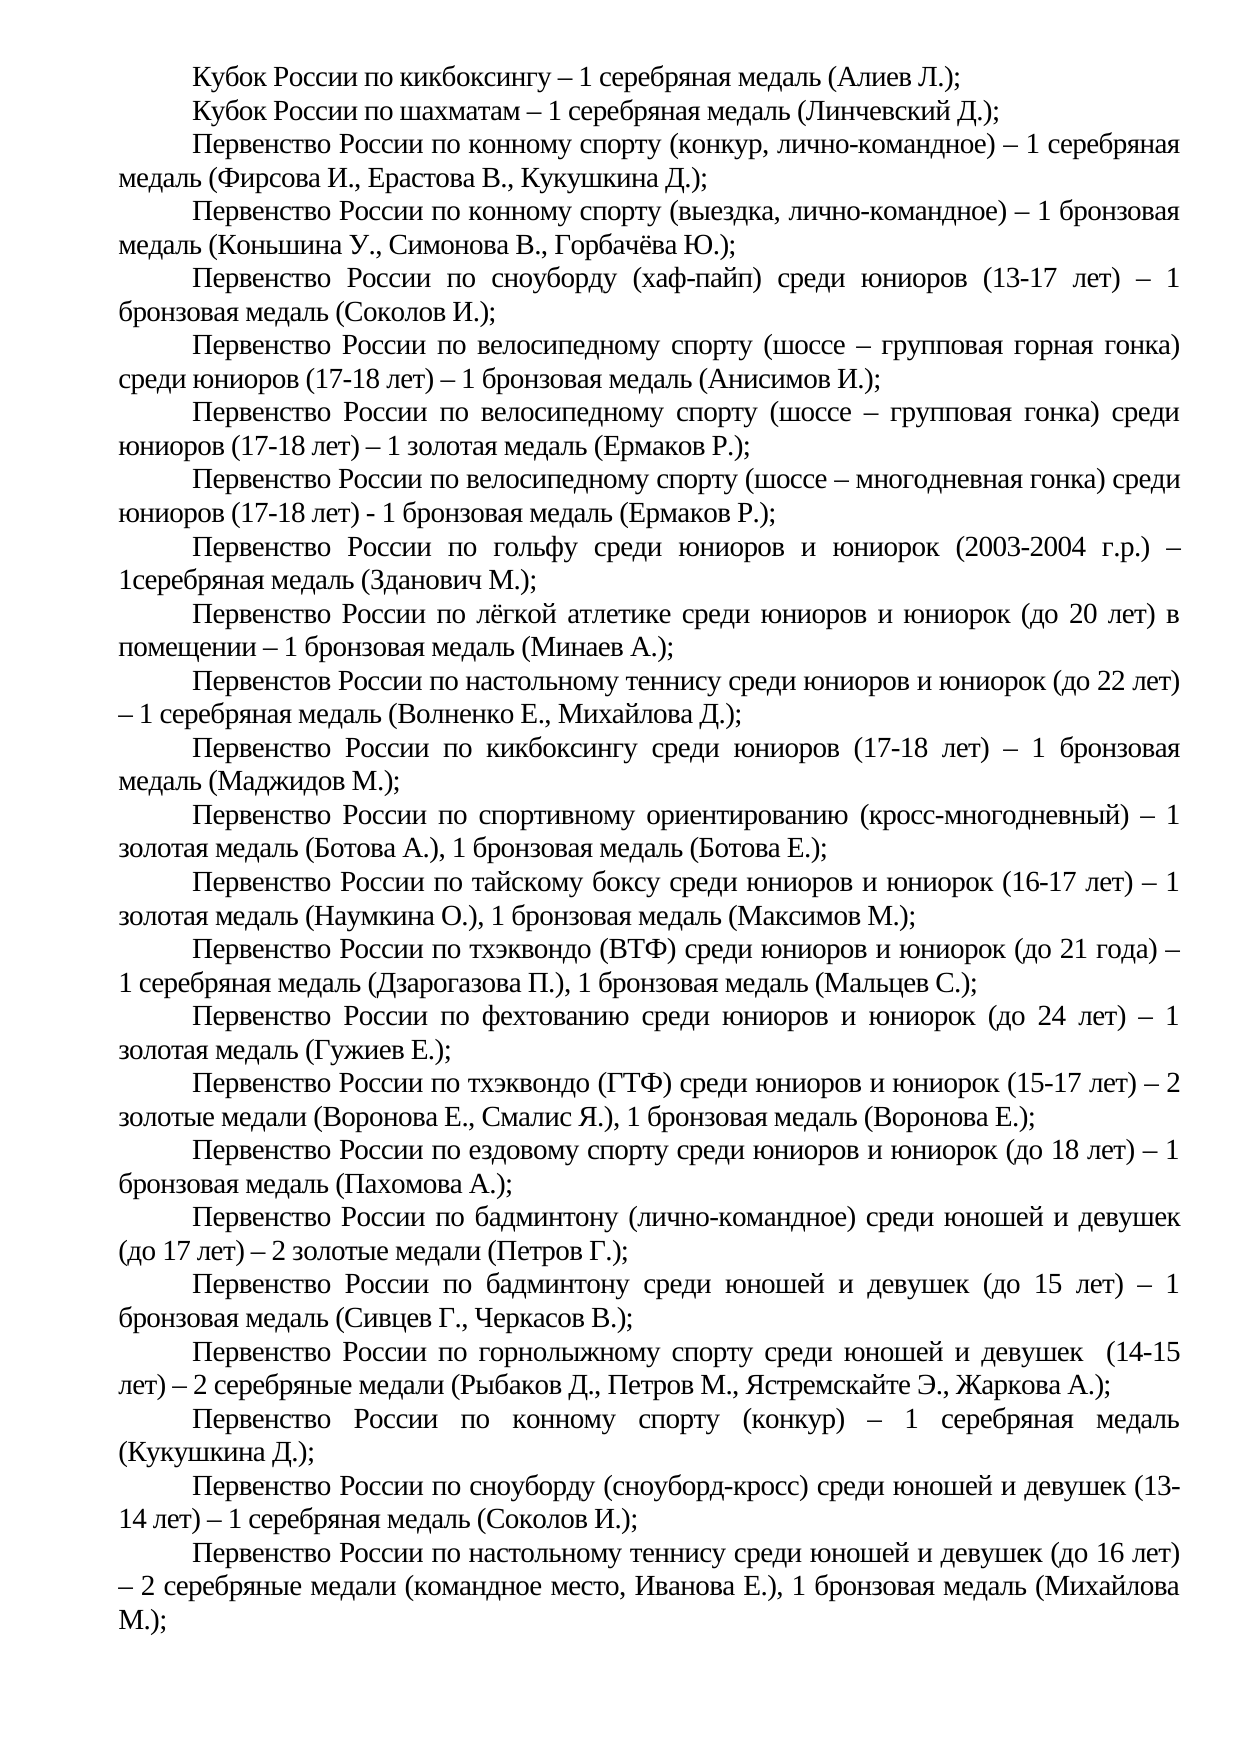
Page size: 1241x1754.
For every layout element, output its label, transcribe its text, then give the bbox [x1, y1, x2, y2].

text Первенство России по сноуборду (сноуборд-кросс) среди юношей и девушек (13-14 лет) – 1 серебряная медаль (Соколов И.); [118, 1468, 1181, 1535]
text Первенство России по лёгкой атлетике среди юниоров и юниорок (до 20 лет) в помещении – 1 бронзовая медаль (Минаев А.); [118, 596, 1181, 663]
text Первенство России по велосипедному спорту (шоссе – групповая гонка) среди юниоров (17-18 лет) – 1 золотая медаль (Ермаков Р.); [118, 394, 1181, 462]
text Кубок России по шахматам – 1 серебряная медаль (Линчевский Д.); [118, 93, 1181, 126]
text Первенство России по ездовому спорту среди юниоров и юниорок (до 18 лет) – 1 бронзовая медаль (Пахомова А.); [118, 1132, 1181, 1199]
text Первенство России по фехтованию среди юниоров и юниорок (до 24 лет) – 1 золотая медаль (Гужиев Е.); [118, 998, 1181, 1065]
text Первенство России по велосипедному спорту (шоссе – групповая горная гонка) среди юниоров (17-18 лет) – 1 бронзовая медаль (Анисимов И.); [118, 327, 1181, 394]
text Первенство России по кикбоксингу среди юниоров (17-18 лет) – 1 бронзовая медаль (Маджидов М.); [118, 730, 1181, 797]
text Первенство России по тхэквондо (ВТФ) среди юниоров и юниорок (до 21 года) – 1 серебряная медаль (Дзарогазова П.), 1 бронзовая медаль (Мальцев С.); [118, 931, 1181, 998]
text Первенство России по гольфу среди юниоров и юниорок (2003-2004 г.р.) – 1серебряная медаль (Зданович М.); [118, 529, 1181, 596]
text Первенство России по конному спорту (конкур, лично-командное) – 1 серебряная медаль (Фирсова И., Ерастова В., Кукушкина Д.); [118, 126, 1181, 193]
text Первенство России по сноуборду (хаф-пайп) среди юниоров (13-17 лет) – 1 бронзовая медаль (Соколов И.); [118, 260, 1181, 327]
text Первенство России по велосипедному спорту (шоссе – многодневная гонка) среди юниоров (17-18 лет) - 1 бронзовая медаль (Ермаков Р.); [118, 462, 1181, 529]
text Первенство России по тайскому боксу среди юниоров и юниорок (16-17 лет) – 1 золотая медаль (Наумкина О.), 1 бронзовая медаль (Максимов М.); [118, 864, 1181, 931]
text Первенство России по бадминтону среди юношей и девушек (до 15 лет) – 1 бронзовая медаль (Сивцев Г., Черкасов В.); [118, 1267, 1181, 1334]
text Первенство России по спортивному ориентированию (кросс-многодневный) – 1 золотая медаль (Ботова А.), 1 бронзовая медаль (Ботова Е.); [118, 797, 1181, 864]
text Первенство России по настольному теннису среди юношей и девушек (до 16 лет) – 2 серебряные медали (командное место, Иванова Е.), 1 бронзовая медаль (Михайлова М.); [118, 1535, 1181, 1636]
text Первенство России по бадминтону (лично-командное) среди юношей и девушек (до 17 лет) – 2 золотые медали (Петров Г.); [118, 1199, 1181, 1267]
text Первенство России по конному спорту (конкур) – 1 серебряная медаль (Кукушкина Д.); [118, 1401, 1181, 1468]
text Первенство России по тхэквондо (ГТФ) среди юниоров и юниорок (15-17 лет) – 2 золотые медали (Воронова Е., Смалис Я.), 1 бронзовая медаль (Воронова Е.); [118, 1065, 1181, 1132]
text Кубок России по кикбоксингу – 1 серебряная медаль (Алиев Л.); [118, 59, 1181, 93]
text Первенстов России по настольному теннису среди юниоров и юниорок (до 22 лет) – 1 серебряная медаль (Волненко Е., Михайлова Д.); [118, 663, 1181, 730]
text Первенство России по конному спорту (выездка, лично-командное) – 1 бронзовая медаль (Коньшина У., Симонова В., Горбачёва Ю.); [118, 193, 1181, 260]
text Первенство России по горнолыжному спорту среди юношей и девушек (14-15 лет) – 2 серебряные медали (Рыбаков Д., Петров М., Ястремскайте Э., Жаркова А.); [118, 1334, 1181, 1401]
